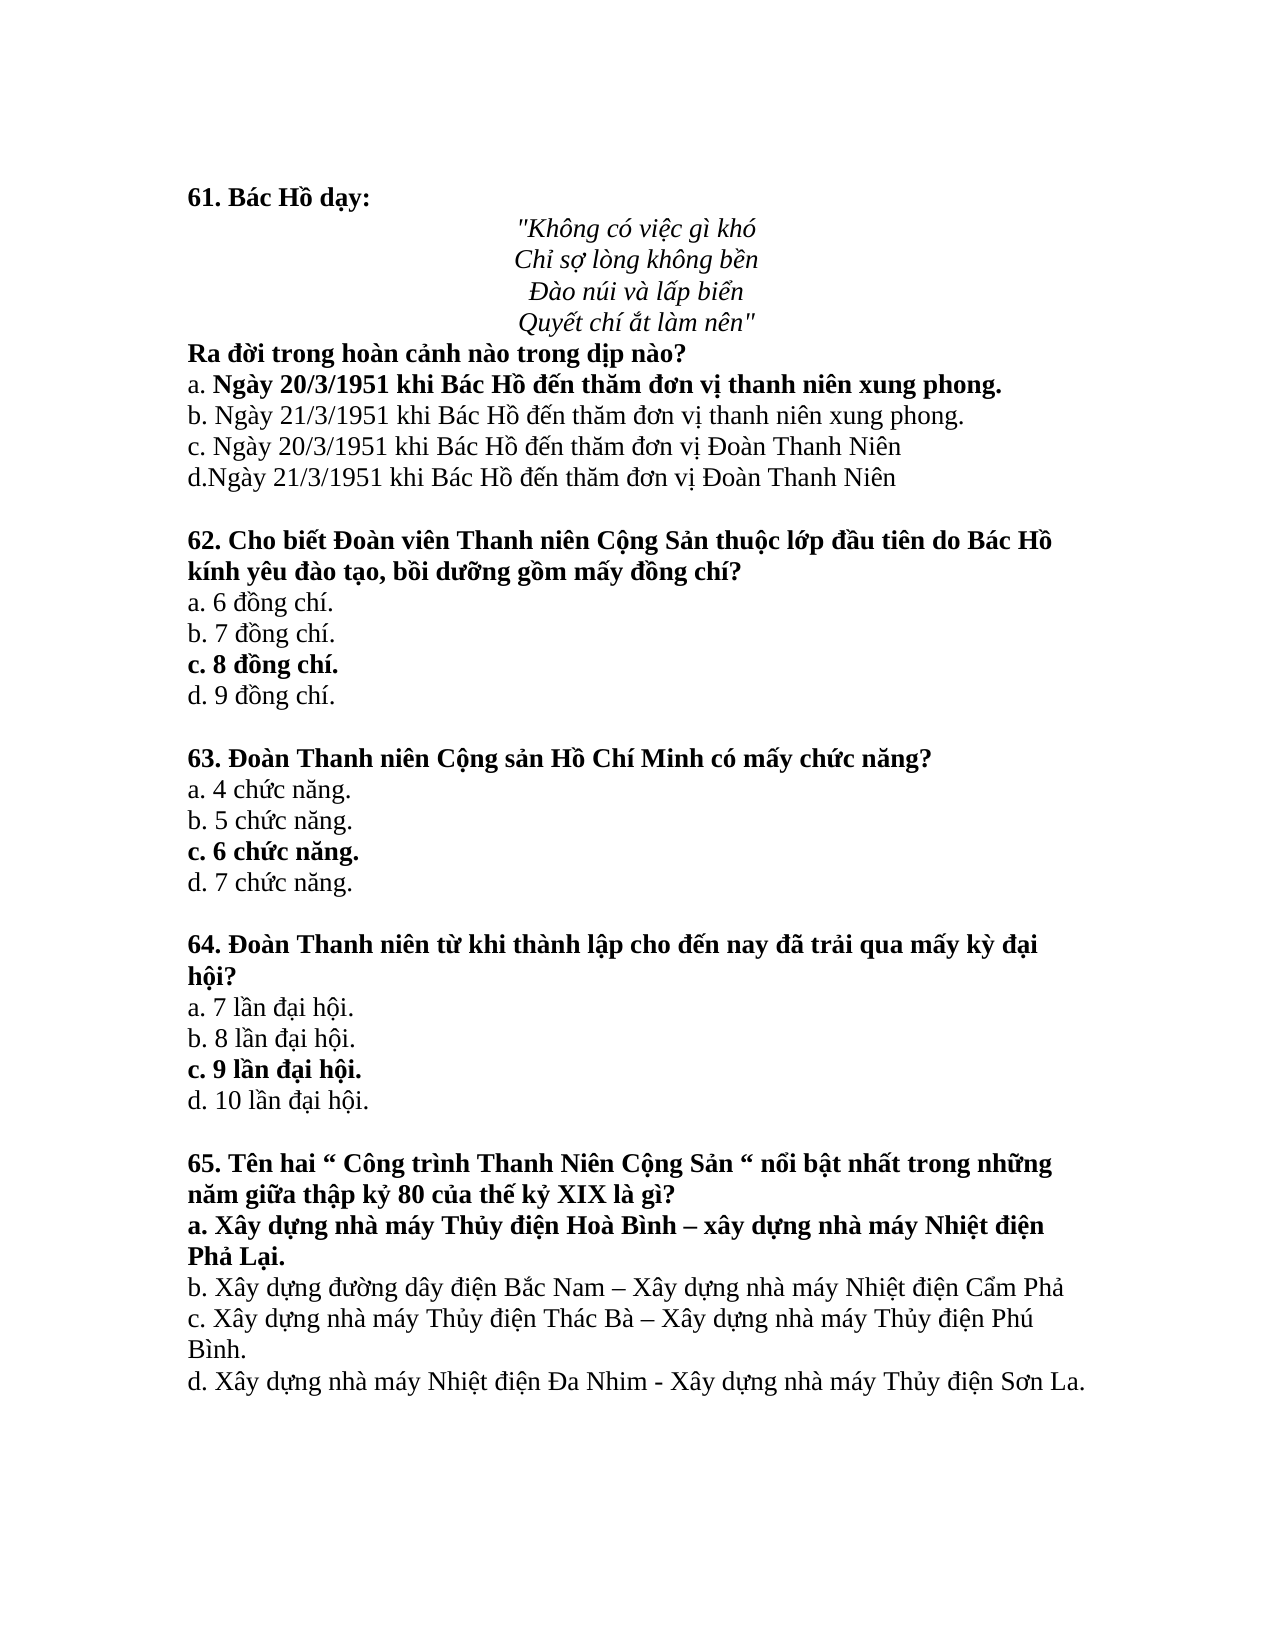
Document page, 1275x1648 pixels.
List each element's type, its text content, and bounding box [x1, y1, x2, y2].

subtitle 63. Đoàn Thanh niên Cộng sản Hồ Chí Minh có mấy chức năng? [187, 742, 1088, 773]
text 61. Bác Hồ dạy: [187, 181, 1088, 212]
text a. 6 đồng chí. b. 7 đồng chí. c. 8 đồng chí. d. 9 đồng chí. [187, 586, 1088, 711]
subtitle 65. Tên hai “ Công trình Thanh Niên Cộng Sản “ nổi bật nhất trong những năm giữa thập kỷ 80 của thế kỷ XIX là gì? [187, 1147, 1088, 1209]
text "Không có việc gì khó Chỉ sợ lòng không bền Đào núi và lấp biển Quyết chí ắt làm nên" [187, 212, 1088, 337]
subtitle 62. Cho biết Đoàn viên Thanh niên Cộng Sản thuộc lớp đầu tiên do Bác Hồ kính yêu đào tạo, bồi dưỡng gồm mấy đồng chí? [187, 524, 1088, 586]
text a. 4 chức năng. b. 5 chức năng. c. 6 chức năng. d. 7 chức năng. [187, 773, 1088, 897]
text a. Xây dựng nhà máy Thủy điện Hoà Bình – xây dựng nhà máy Nhiệt điện Phả Lại. b. Xây dựng đường dây điện Bắc Nam – Xây dựng nhà máy Nhiệt điện Cẩm Phả c. Xây dựng nhà máy Thủy điện Thác Bà – Xây dựng nhà máy Thủy điện Phú Bình. d. Xây dựng nhà máy Nhiệt điện Đa Nhim - Xây dựng nhà máy Thủy điện Sơn La. [187, 1209, 1088, 1396]
text a. Ngày 20/3/1951 khi Bác Hồ đến thăm đơn vị thanh niên xung phong. b. Ngày 21/3/1951 khi Bác Hồ đến thăm đơn vị thanh niên xung phong. c. Ngày 20/3/1951 khi Bác Hồ đến thăm đơn vị Đoàn Thanh Niên d.Ngày 21/3/1951 khi Bác Hồ đến thăm đơn vị Đoàn Thanh Niên [187, 368, 1088, 493]
text a. 7 lần đại hội. b. 8 lần đại hội. c. 9 lần đại hội. d. 10 lần đại hội. [187, 991, 1088, 1116]
text Ra đời trong hoàn cảnh nào trong dịp nào? [187, 337, 1088, 368]
subtitle 64. Đoàn Thanh niên từ khi thành lập cho đến nay đã trải qua mấy kỳ đại hội? [187, 929, 1088, 991]
